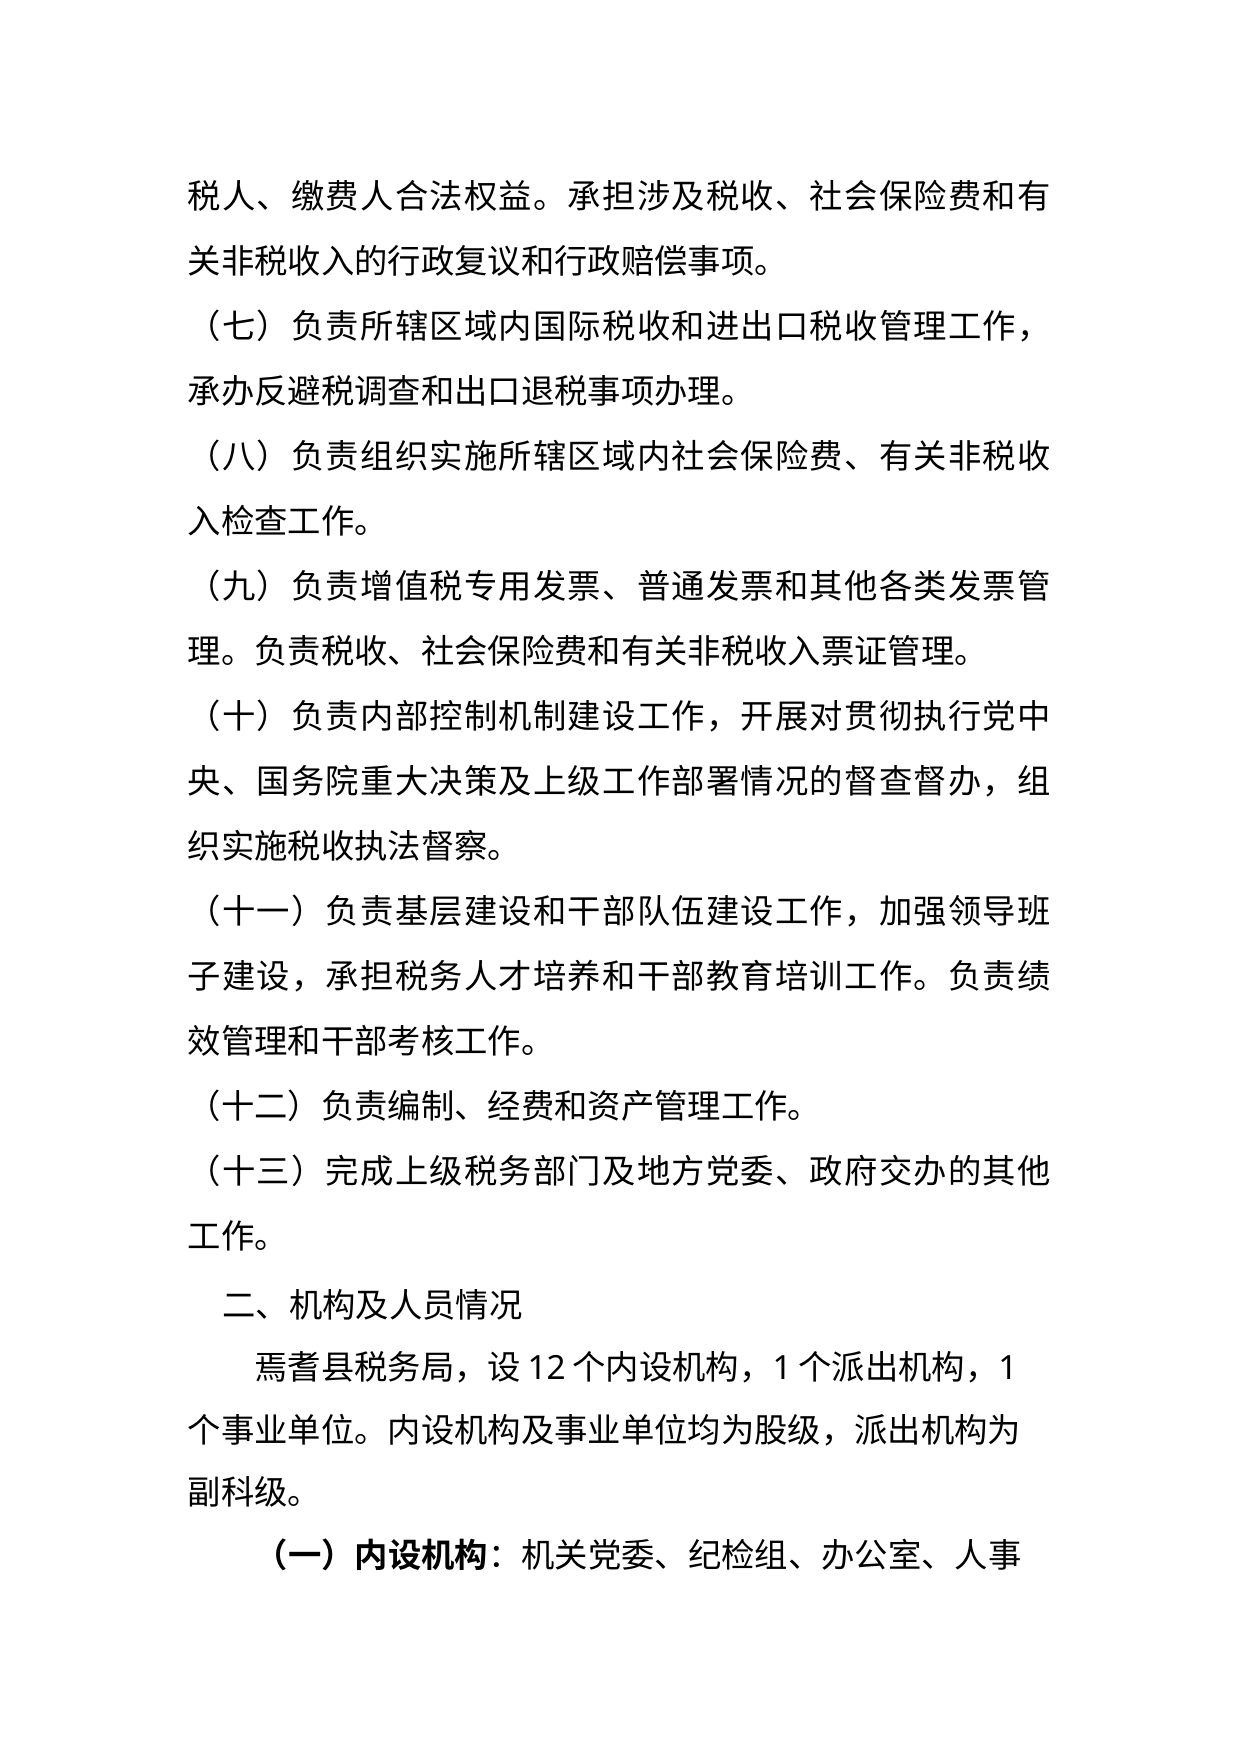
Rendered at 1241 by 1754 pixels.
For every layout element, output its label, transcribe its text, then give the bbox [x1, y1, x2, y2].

text （九）负责增值税专用发票、普通发票和其他各类发票管理。负责税收、社会保险费和有关非税收入票证管理。 [187, 552, 1053, 682]
text 焉耆县税务局，设12个内设机构，1个派出机构，1个事业单位。内设机构及事业单位均为股级，派出机构为副科级。 [187, 1329, 1053, 1517]
text 二、机构及人员情况 [187, 1267, 1053, 1329]
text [187, 1517, 1053, 1579]
text （八）负责组织实施所辖区域内社会保险费、有关非税收入检查工作。 [187, 422, 1053, 552]
text （十二）负责编制、经费和资产管理工作。 [187, 1072, 1053, 1137]
text （十一）负责基层建设和干部队伍建设工作，加强领导班子建设，承担税务人才培养和干部教育培训工作。负责绩效管理和干部考核工作。 [187, 877, 1053, 1072]
text （十三）完成上级税务部门及地方党委、政府交办的其他工作。 [187, 1137, 1053, 1267]
text （七）负责所辖区域内国际税收和进出口税收管理工作，承办反避税调查和出口退税事项办理。 [187, 292, 1053, 422]
text （十）负责内部控制机制建设工作，开展对贯彻执行党中央、国务院重大决策及上级工作部署情况的督查督办，组织实施税收执法督察。 [187, 682, 1053, 877]
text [187, 162, 1053, 292]
